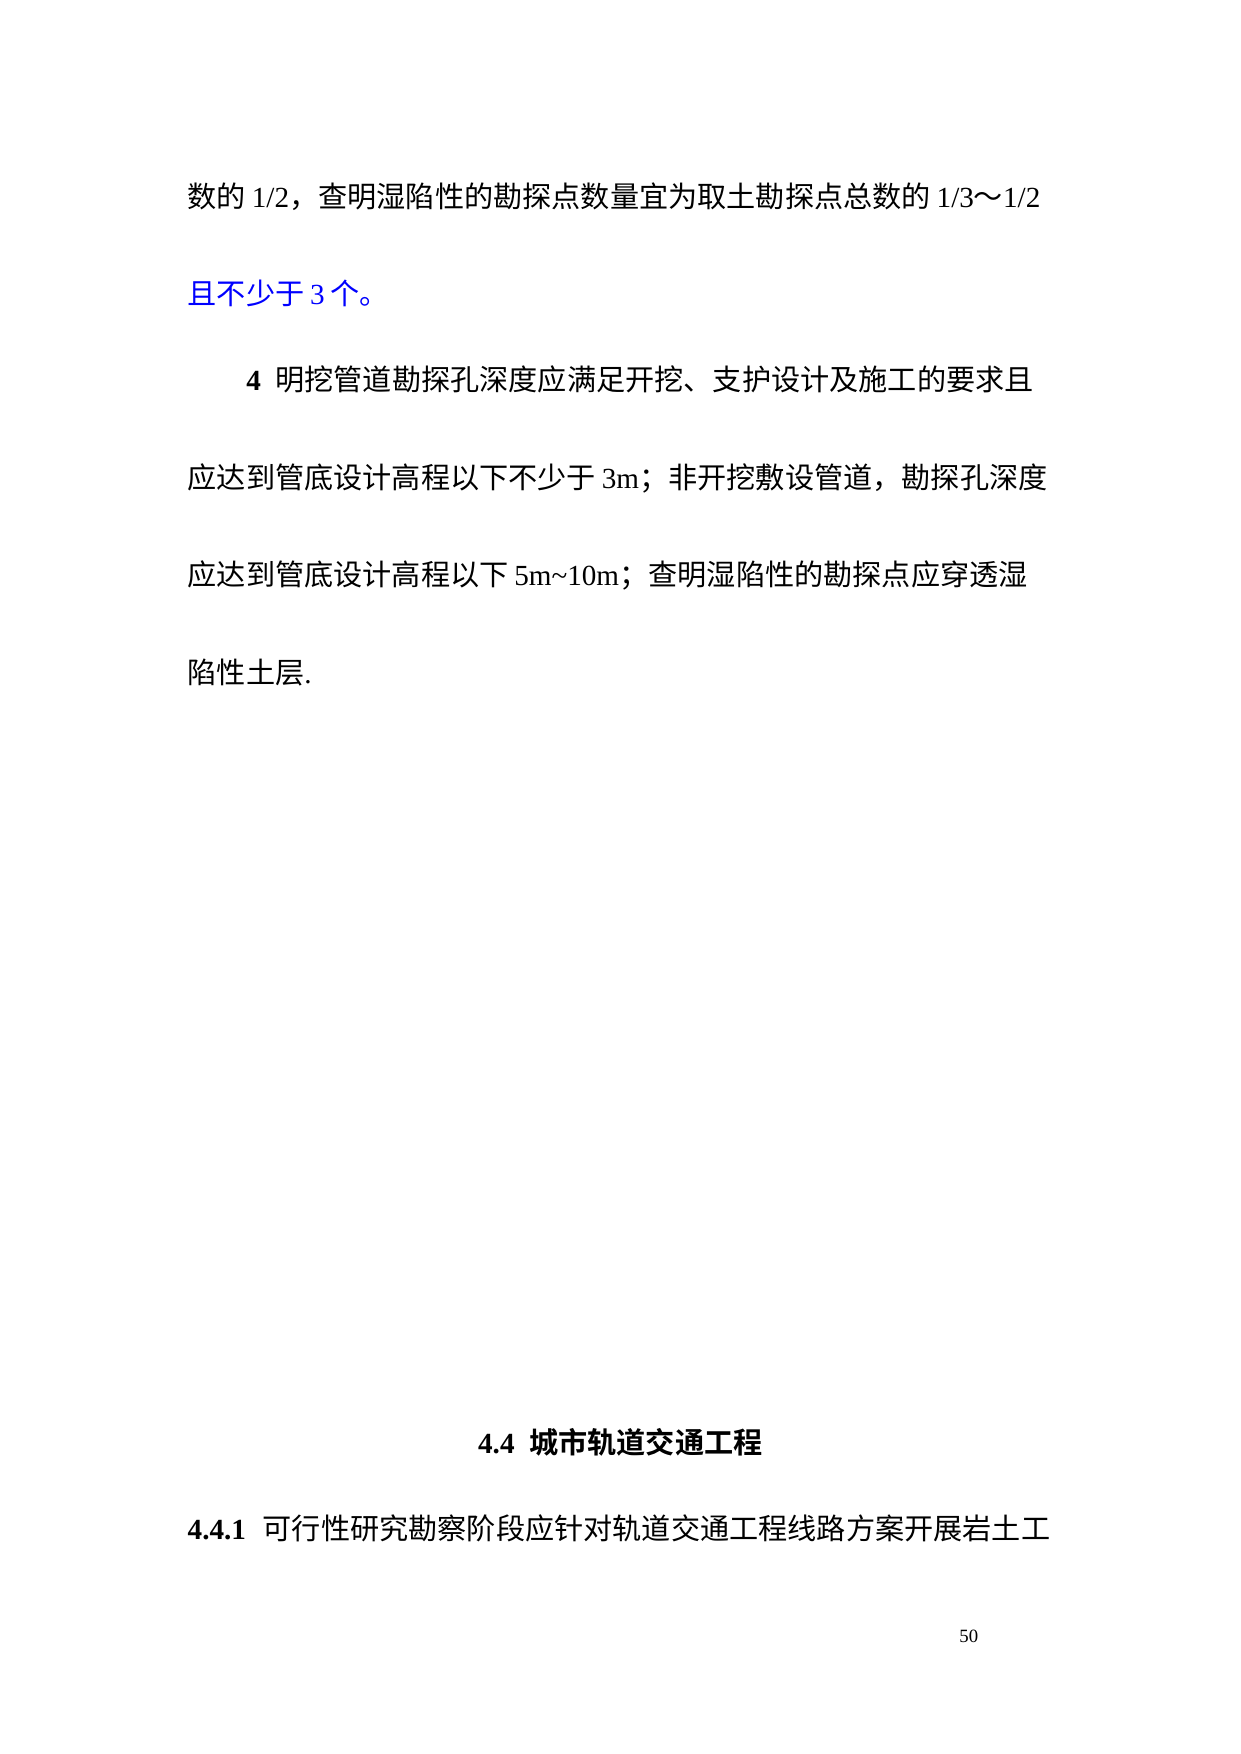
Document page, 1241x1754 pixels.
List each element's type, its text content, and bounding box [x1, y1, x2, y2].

subtitle 4.4 城市轨道交通工程 [187, 1408, 1053, 1473]
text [187, 1494, 1053, 1559]
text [187, 162, 1053, 324]
text 4 明挖管道勘探孔深度应满足开挖、支护设计及施工的要求且应达到管底设计高程以下不少于3m；非开挖敷设管道，勘探孔深度应达到管底设计高程以下5m~10m；查明湿陷性的勘探点应穿透湿陷性土层. [187, 346, 1053, 703]
